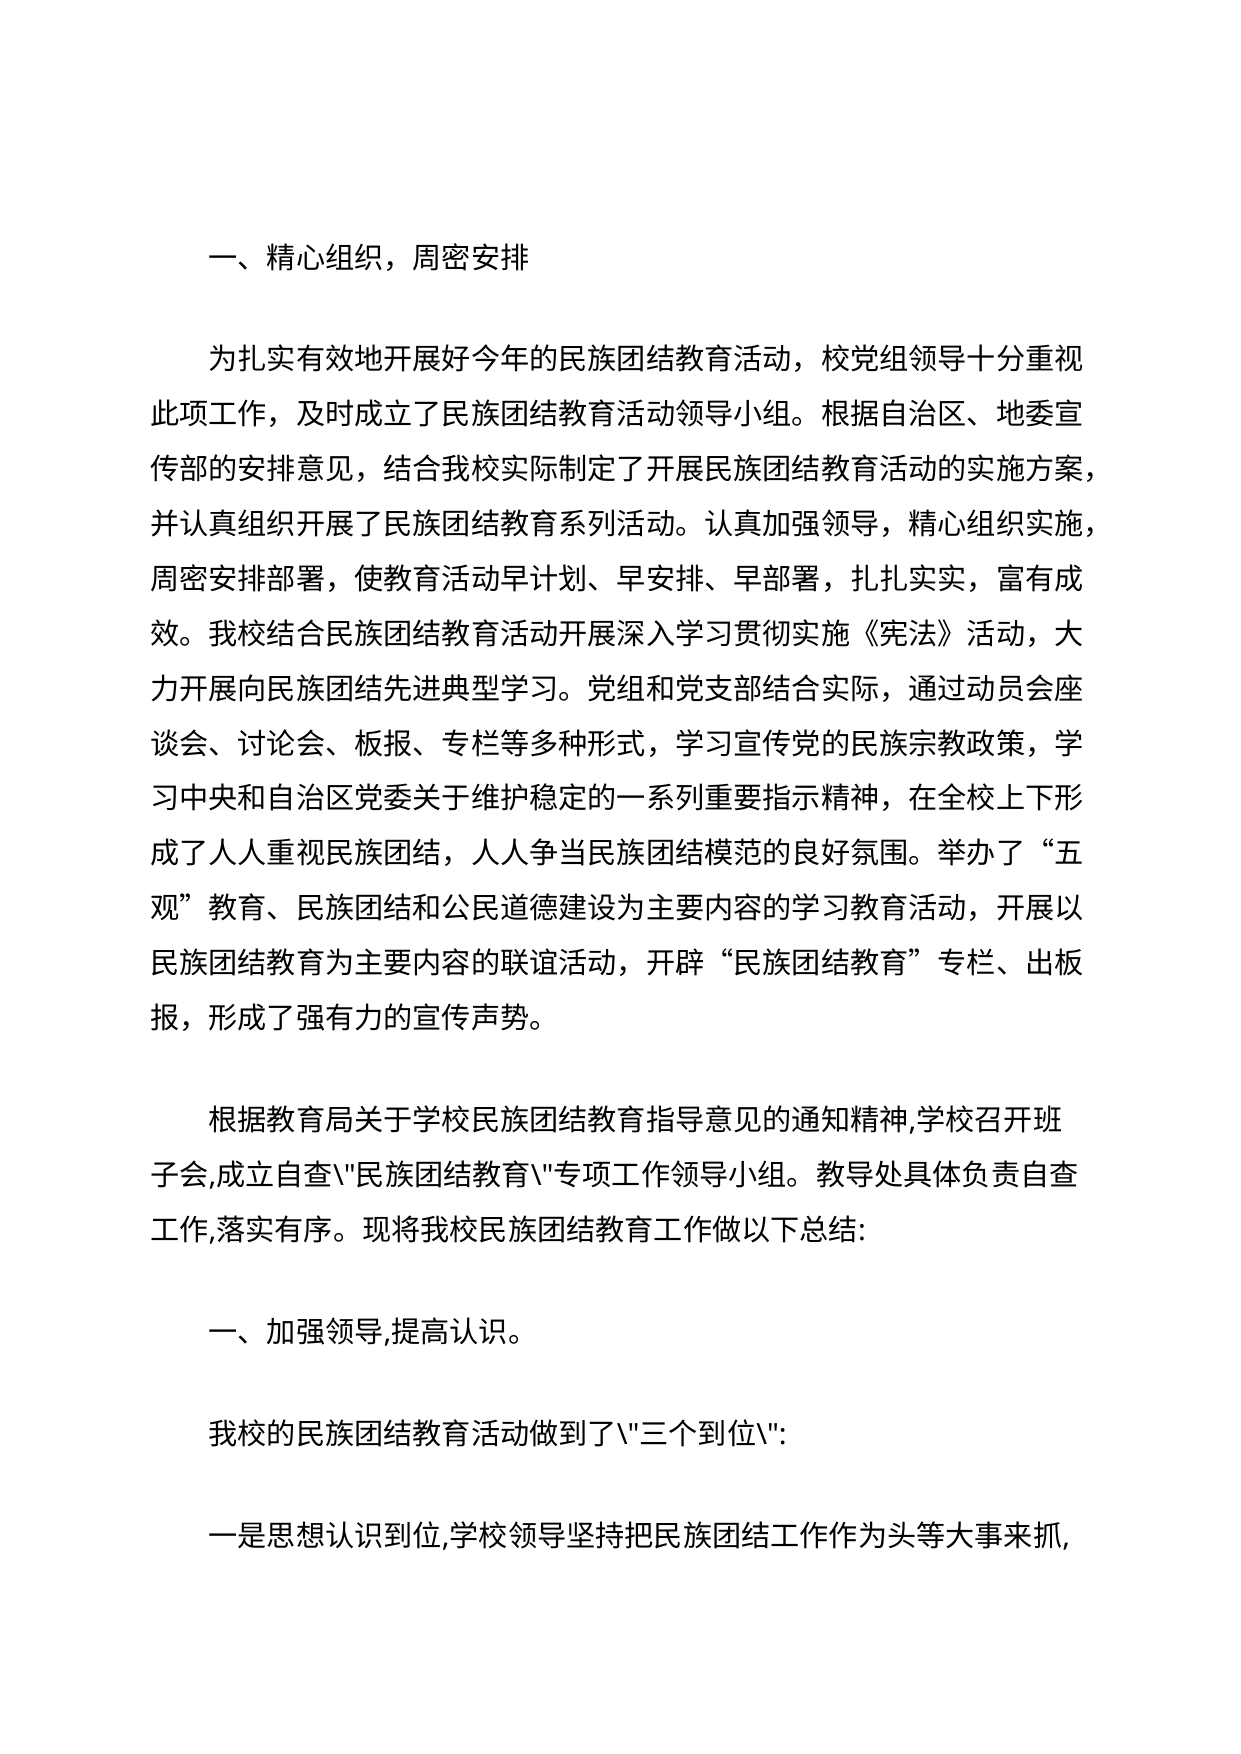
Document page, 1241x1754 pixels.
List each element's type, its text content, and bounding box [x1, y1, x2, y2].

text 一、精心组织，周密安排 [150, 234, 1090, 276]
text 我校的民族团结教育活动做到了\"三个到位\": [150, 1410, 1090, 1453]
text 一、加强领导,提高认识。 [150, 1308, 1090, 1351]
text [150, 1512, 1090, 1555]
text 为扎实有效地开展好今年的民族团结教育活动，校党组领导十分重视此项工作，及时成立了民族团结教育活动领导小组。根据自治区、地委宣传部的安排意见，结合我校实际制定了开展民族团结教育活动的实施方案，并认真组织开展了民族团结教育系列活动。认真加强领导，精心组织实施，周密安排部署，使教育活动早计划、早安排、早部署，扎扎实实，富有成效。我校结合民族团结教育活动开展深入学习贯彻实施《宪法》活动，大力开展向民族团结先进典型学习。党组和党支部结合实际，通过动员会座谈会、讨论会、板报、专栏等多种形式，学习宣传党的民族宗教政策，学习中央和自治区党委关于维护稳定的一系列重要指示精神，在全校上下形成了人人重视民族团结，人人争当民族团结模范的良好氛围。举办了“五观”教育、民族团结和公民道德建设为主要内容的学习教育活动，开展以民族团结教育为主要内容的联谊活动，开辟“民族团结教育”专栏、出板报，形成了强有力的宣传声势。 [150, 336, 1090, 1037]
text 根据教育局关于学校民族团结教育指导意见的通知精神,学校召开班子会,成立自查\"民族团结教育\"专项工作领导小组。教导处具体负责自查工作,落实有序。现将我校民族团结教育工作做以下总结: [150, 1096, 1090, 1249]
